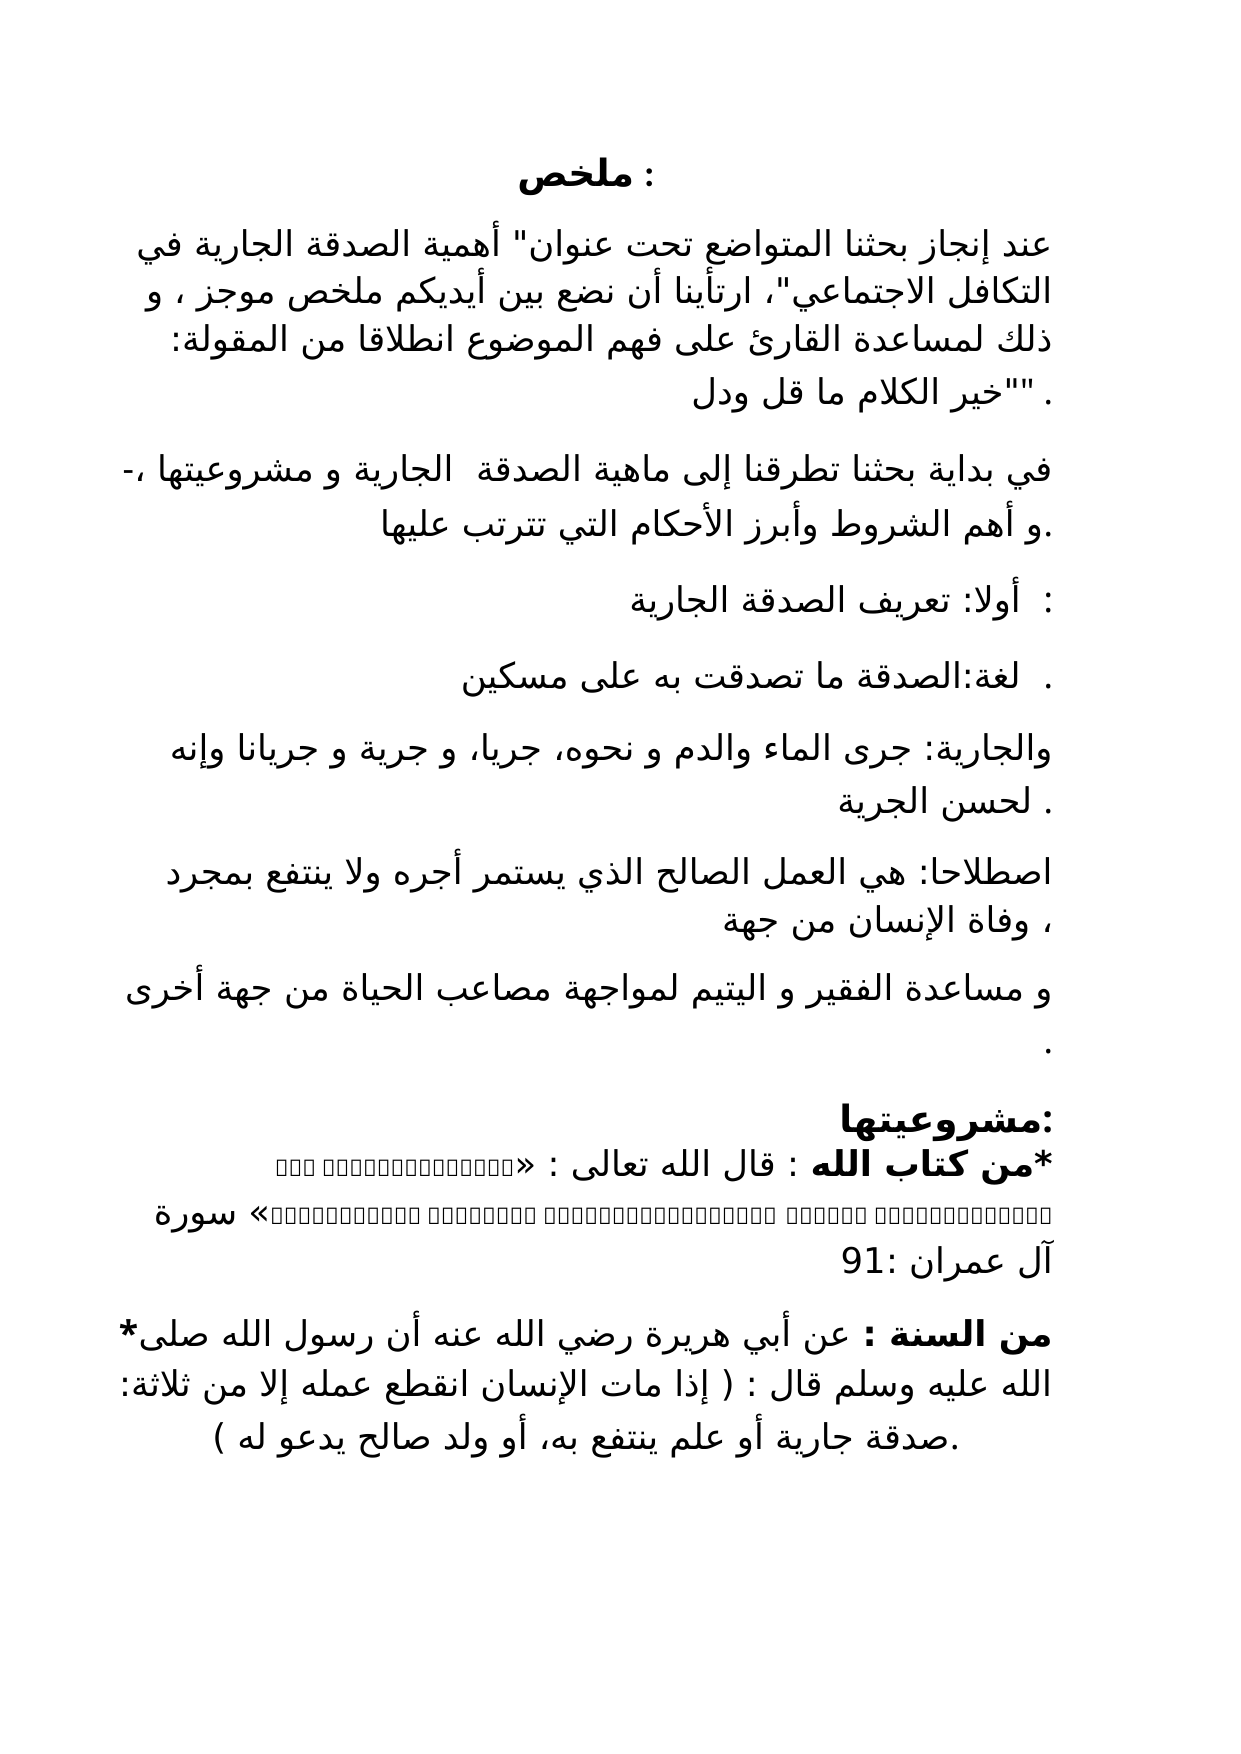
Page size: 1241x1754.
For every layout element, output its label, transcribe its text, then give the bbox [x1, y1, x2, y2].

text و مساعدة الفقير و اليتيم لمواجهة مصاعب الحياة من جهة أخرى . [118, 967, 1053, 1064]
text لغة:الصدقة ما تصدقت به على مسكين . [118, 651, 1053, 699]
text *من السنة : عن أبي هريرة رضي الله عنه أن رسول الله صلى الله عليه وسلم قال : ( إذا مات الإنسان انقطع عمله إلا من ثلاثة: صدقة جارية أو علم ينتفع به، أو ولد صالح يدعو له ). [118, 1309, 1053, 1460]
text اصطلاحا: هي العمل الصالح الذي يستمر أجره ولا ينتفع بمجرد وفاة الإنسان من جهة ، [118, 852, 1053, 941]
text عند إنجاز بحثنا المتواضع تحت عنوان" أهمية الصدقة الجارية في التكافل الاجتماعي"، ارتأينا أن نضع بين أيديكم ملخص موجز ، و ذلك لمساعدة القارئ على فهم الموضوع انطلاقا من المقولة: "خير الكلام ما قل ودل" . [118, 223, 1053, 415]
text -في بداية بحثنا تطرقنا إلى ماهية الصدقة الجارية و مشروعيتها ، و أهم الشروط وأبرز الأحكام التي تترتب عليها. [118, 443, 1053, 547]
text أولا: تعريف الصدقة الجارية : [118, 575, 1053, 623]
text مشروعيتها: [118, 1092, 1053, 1143]
text ملخص : [118, 150, 1053, 196]
text والجارية: جرى الماء والدم و نحوه، جريا، و جرية و جريانا وإنه لحسن الجرية . [118, 727, 1053, 824]
text *من كتاب الله : قال الله تعالى : «      » سورة آل عمران :91 [118, 1143, 1053, 1282]
